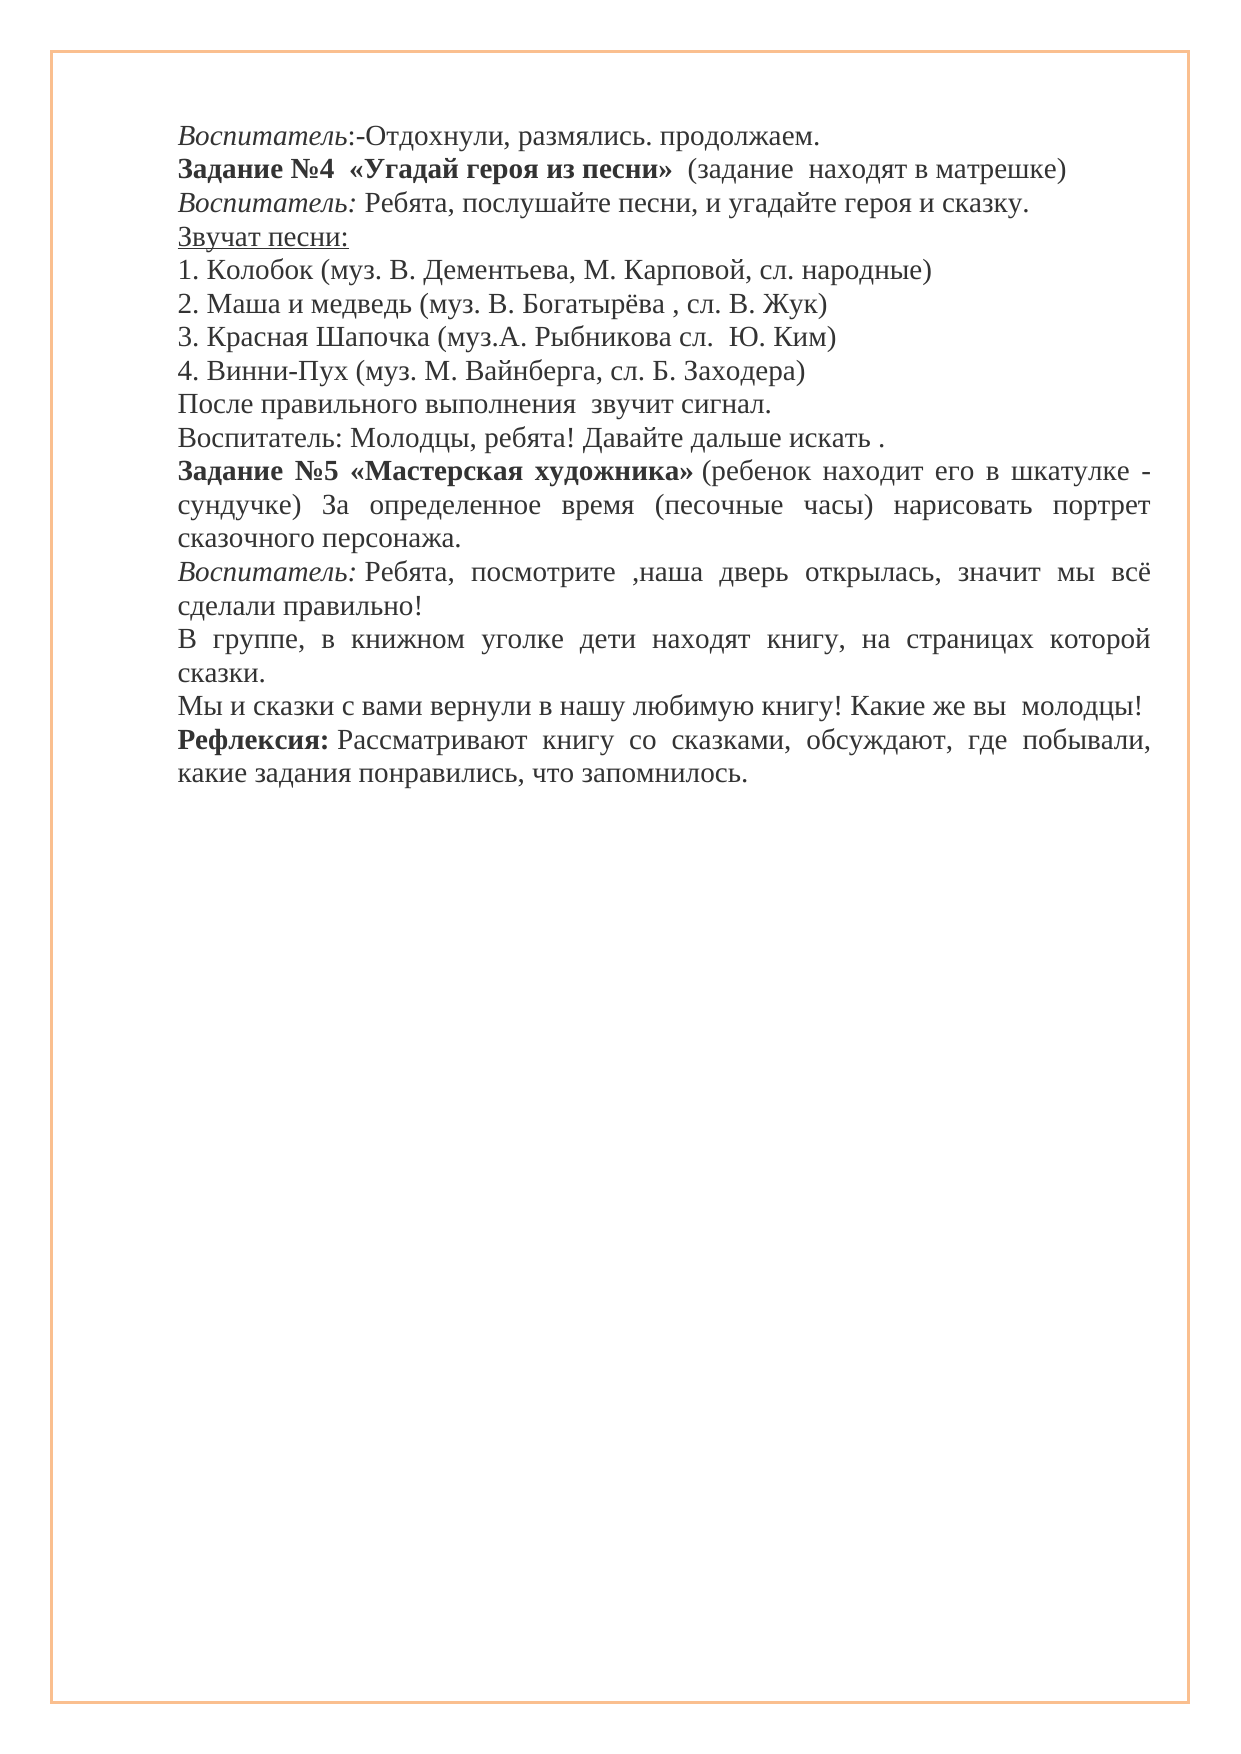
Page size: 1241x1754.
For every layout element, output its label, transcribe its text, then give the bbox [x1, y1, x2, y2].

text Рефлексия: Рассматривают книгу со сказками, обсуждают, где побывали, какие задания понравились, что запомнилось. [177, 722, 1152, 789]
text 4. Винни-Пух (муз. М. Вайнберга, сл. Б. Заходера) [177, 353, 1152, 386]
text 3. Красная Шапочка (муз.А. Рыбникова сл. Ю. Ким) [177, 319, 1152, 353]
text Задание №5 «Мастерская художника» (ребенок находит его в шкатулке - сундучке) За определенное время (песочные часы) нарисовать портрет сказочного персонажа. [177, 453, 1152, 554]
text В группе, в книжном уголке дети находят книгу, на страницах которой сказки. [177, 621, 1152, 688]
text Воспитатель: Молодцы, ребята! Давайте дальше искать . [177, 420, 1152, 453]
text После правильного выполнения звучит сигнал. [177, 386, 1152, 420]
text Воспитатель: Ребята, послушайте песни, и угадайте героя и сказку. [177, 185, 1152, 219]
text Воспитатель: Ребята, посмотрите ,наша дверь открылась, значит мы всё сделали правильно! [177, 554, 1152, 621]
text 2. Маша и медведь (муз. В. Богатырёва , сл. В. Жук) [177, 286, 1152, 319]
text Воспитатель:-Отдохнули, размялись. продолжаем. [177, 118, 1152, 152]
text Задание №4 «Угадай героя из песни» (задание находят в матрешке) [177, 152, 1152, 185]
text Звучат песни: [177, 219, 1152, 252]
text Мы и сказки с вами вернули в нашу любимую книгу! Какие же вы молодцы! [177, 688, 1152, 722]
text 1. Колобок (муз. В. Дементьева, М. Карповой, сл. народные) [177, 252, 1152, 286]
